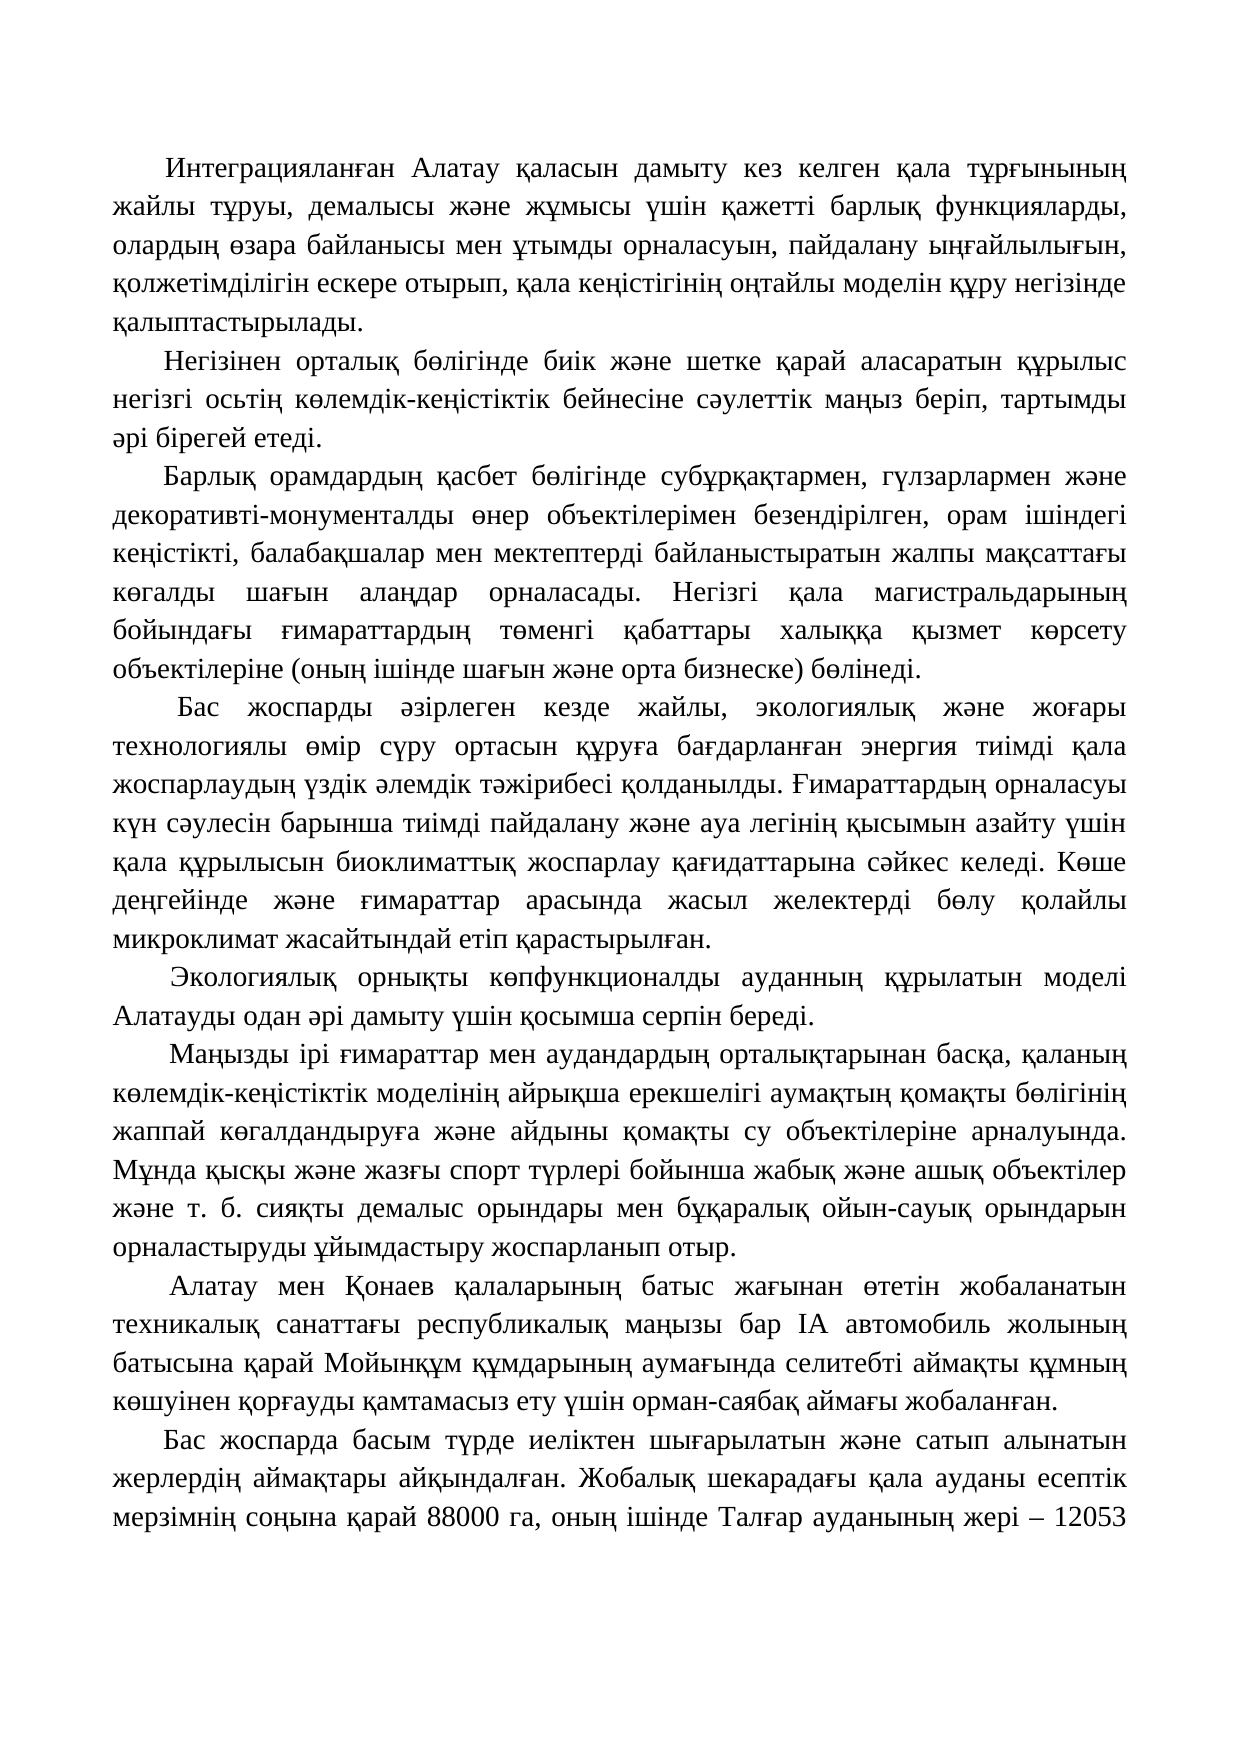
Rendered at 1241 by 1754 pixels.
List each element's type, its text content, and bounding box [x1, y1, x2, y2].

text Экологиялық орнықты көпфункционалды ауданның құрылатын моделі Алатауды одан әрі дамыту үшін қосымша серпін береді. [112, 959, 1128, 1031]
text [112, 1422, 1128, 1532]
text Негізінен орталық бөлігінде биік және шетке қарай аласаратын құрылыс негізгі осьтің көлемдік-кеңістіктік бейнесіне сәулеттік маңыз беріп, тартымды әрі бірегей етеді. [112, 343, 1128, 453]
text Маңызды ірі ғимараттар мен аудандардың орталықтарынан басқа, қаланың көлемдік-кеңістіктік моделінің айрықша ерекшелігі аумақтың қомақты бөлігінің жаппай көгалдандыруға және айдыны қомақты су объектілеріне арналуында. Мұнда қысқы және жазғы спорт түрлері бойынша жабық және ашық объектілер және т. б. сияқты демалыс орындары мен бұқаралық ойын-сауық орындарын орналастыруды ұйымдастыру жоспарланып отыр. [112, 1036, 1128, 1263]
text Барлық орамдардың қасбет бөлігінде субұрқақтармен, гүлзарлармен және декоративті-монументалды өнер объектілерімен безендірілген, орам ішіндегі кеңістікті, балабақшалар мен мектептерді байланыстыратын жалпы мақсаттағы көгалды шағын алаңдар орналасады. Негізгі қала магистральдарының бойындағы ғимараттардың төменгі қабаттары халыққа қызмет көрсету объектілеріне (оның ішінде шағын және орта бизнеске) бөлінеді. [112, 458, 1128, 684]
text Алатау мен Қонаев қалаларының батыс жағынан өтетін жобаланатын техникалық санаттағы республикалық маңызы бар ІА автомобиль жолының батысына қарай Мойынқұм құмдарының аумағында селитебті аймақты құмның көшуінен қорғауды қамтамасыз ету үшін орман-саябақ аймағы жобаланған. [112, 1268, 1128, 1417]
text Интеграцияланған Алатау қаласын дамыту кез келген қала тұрғынының жайлы тұруы, демалысы және жұмысы үшін қажетті барлық функцияларды, олардың өзара байланысы мен ұтымды орналасуын, пайдалану ыңғайлылығын, қолжетімділігін ескере отырып, қала кеңістігінің оңтайлы моделін құру негізінде қалыптастырылады. [112, 150, 1128, 338]
text Бас жоспарды әзірлеген кезде жайлы, экологиялық және жоғары технологиялы өмір сүру ортасын құруға бағдарланған энергия тиімді қала жоспарлаудың үздік әлемдік тәжірибесі қолданылды. Ғимараттардың орналасуы күн сәулесін барынша тиімді пайдалану және ауа легінің қысымын азайту үшін қала құрылысын биоклиматтық жоспарлау қағидаттарына сәйкес келеді. Көше деңгейінде және ғимараттар арасында жасыл желектерді бөлу қолайлы микроклимат жасайтындай етіп қарастырылған. [112, 689, 1128, 954]
